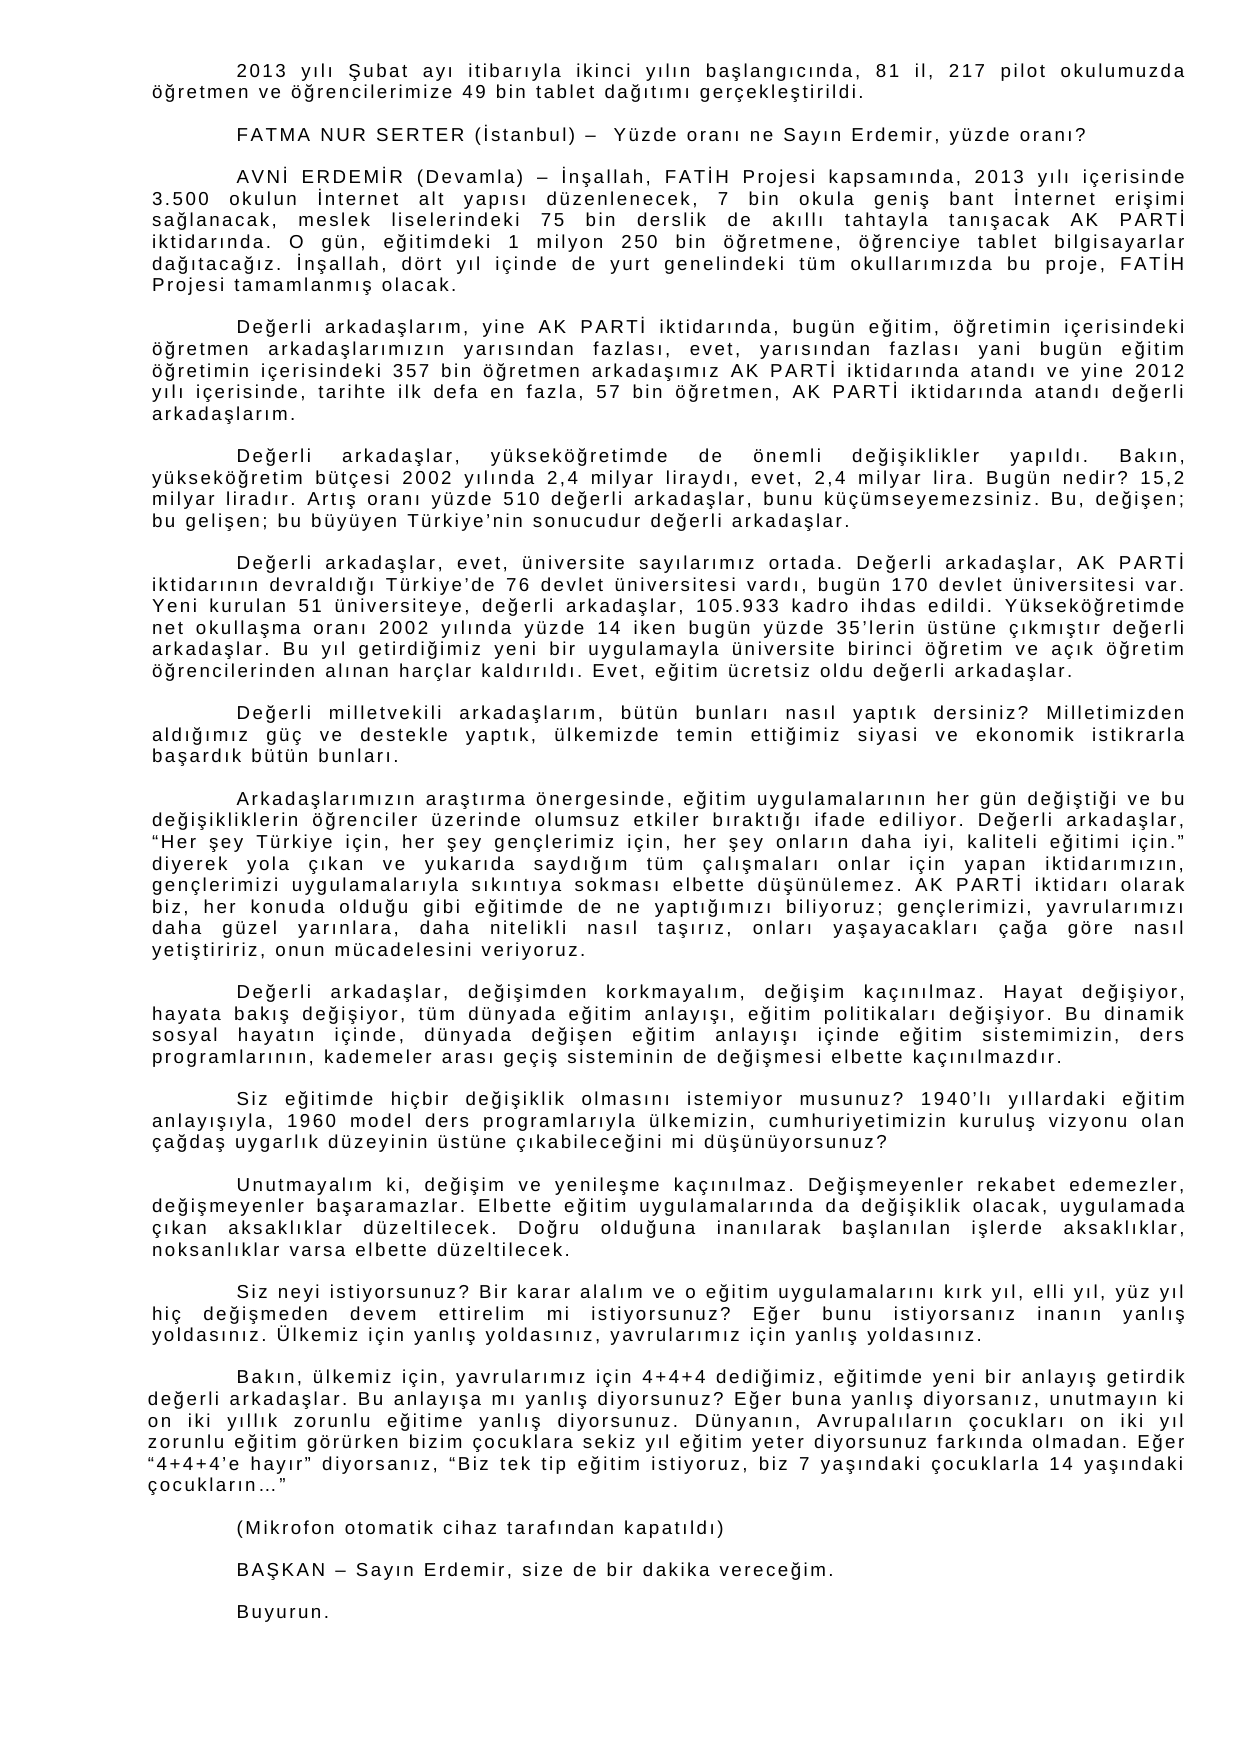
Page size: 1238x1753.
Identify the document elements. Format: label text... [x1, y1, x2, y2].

text Değerli arkadaşlar, yükseköğretimde de önemli değişiklikler yapıldı. Bakın, yükseköğretim bütçesi 2002 yılında 2,4 milyar liraydı, evet, 2,4 milyar lira. Bugün nedir? 15,2 milyar liradır. Artış oranı yüzde 510 değerli arkadaşlar, bunu küçümseyemezsiniz. Bu, değişen; bu gelişen; bu büyüyen Türkiye’nin sonucudur değerli arkadaşlar. [152, 445, 1186, 531]
text Bakın, ülkemiz için, yavrularımız için 4+4+4 dediğimiz, eğitimde yeni bir anlayış getirdik değerli arkadaşlar. Bu anlayışa mı yanlış diyorsunuz? Eğer buna yanlış diyorsanız, unutmayın ki on iki yıllık zorunlu eğitime yanlış diyorsunuz. Dünyanın, Avrupalıların çocukları on iki yıl zorunlu eğitim görürken bizim çocuklara sekiz yıl eğitim yeter diyorsunuz farkında olmadan. Eğer “4+4+4’e hayır” diyorsanız, “Biz tek tip eğitim istiyoruz, biz 7 yaşındaki çocuklarla 14 yaşındaki çocukların…” [148, 1366, 1186, 1496]
text Değerli arkadaşlarım, yine AK PARTİ iktidarında, bugün eğitim, öğretimin içerisindeki öğretmen arkadaşlarımızın yarısından fazlası, evet, yarısından fazlası yani bugün eğitim öğretimin içerisindeki 357 bin öğretmen arkadaşımız AK PARTİ iktidarında atandı ve yine 2012 yılı içerisinde, tarihte ilk defa en fazla, 57 bin öğretmen, AK PARTİ iktidarında atandı değerli arkadaşlarım. [152, 316, 1186, 424]
text Değerli arkadaşlar, evet, üniversite sayılarımız ortada. Değerli arkadaşlar, AK PARTİ iktidarının devraldığı Türkiye’de 76 devlet üniversitesi vardı, bugün 170 devlet üniversitesi var. Yeni kurulan 51 üniversiteye, değerli arkadaşlar, 105.933 kadro ihdas edildi. Yükseköğretimde net okullaşma oranı 2002 yılında yüzde 14 iken bugün yüzde 35’lerin üstüne çıkmıştır değerli arkadaşlar. Bu yıl getirdiğimiz yeni bir uygulamayla üniversite birinci öğretim ve açık öğretim öğrencilerinden alınan harçlar kaldırıldı. Evet, eğitim ücretsiz oldu değerli arkadaşlar. [152, 552, 1186, 681]
text AVNİ ERDEMİR (Devamla) – İnşallah, FATİH Projesi kapsamında, 2013 yılı içerisinde 3.500 okulun İnternet alt yapısı düzenlenecek, 7 bin okula geniş bant İnternet erişimi sağlanacak, meslek liselerindeki 75 bin derslik de akıllı tahtayla tanışacak AK PARTİ iktidarında. O gün, eğitimdeki 1 milyon 250 bin öğretmene, öğrenciye tablet bilgisayarlar dağıtacağız. İnşallah, dört yıl içinde de yurt genelindeki tüm okullarımızda bu proje, FATİH Projesi tamamlanmış olacak. [152, 166, 1186, 295]
text Siz neyi istiyorsunuz? Bir karar alalım ve o eğitim uygulamalarını kırk yıl, elli yıl, yüz yıl hiç değişmeden devem ettirelim mi istiyorsunuz? Eğer bunu istiyorsanız inanın yanlış yoldasınız. Ülkemiz için yanlış yoldasınız, yavrularımız için yanlış yoldasınız. [152, 1281, 1186, 1345]
text Unutmayalım ki, değişim ve yenileşme kaçınılmaz. Değişmeyenler rekabet edemezler, değişmeyenler başaramazlar. Elbette eğitim uygulamalarında da değişiklik olacak, uygulamada çıkan aksaklıklar düzeltilecek. Doğru olduğuna inanılarak başlanılan işlerde aksaklıklar, noksanlıklar varsa elbette düzeltilecek. [152, 1174, 1186, 1260]
text Değerli milletvekili arkadaşlarım, bütün bunları nasıl yaptık dersiniz? Milletimizden aldığımız güç ve destekle yaptık, ülkemizde temin ettiğimiz siyasi ve ekonomik istikrarla başardık bütün bunları. [152, 702, 1186, 767]
text 2013 yılı Şubat ayı itibarıyla ikinci yılın başlangıcında, 81 il, 217 pilot okulumuzda öğretmen ve öğrencilerimize 49 bin tablet dağıtımı gerçekleştirildi. [152, 60, 1186, 103]
text FATMA NUR SERTER (İstanbul) – Yüzde oranı ne Sayın Erdemir, yüzde oranı? [152, 124, 1186, 145]
text (Mikrofon otomatik cihaz tarafından kapatıldı) [148, 1516, 1186, 1538]
text Siz eğitimde hiçbir değişiklik olmasını istemiyor musunuz? 1940’lı yıllardaki eğitim anlayışıyla, 1960 model ders programlarıyla ülkemizin, cumhuriyetimizin kuruluş vizyonu olan çağdaş uygarlık düzeyinin üstüne çıkabileceğini mi düşünüyorsunuz? [152, 1088, 1186, 1153]
text BAŞKAN – Sayın Erdemir, size de bir dakika vereceğim. [148, 1559, 1186, 1580]
text Arkadaşlarımızın araştırma önergesinde, eğitim uygulamalarının her gün değiştiği ve bu değişikliklerin öğrenciler üzerinde olumsuz etkiler bıraktığı ifade ediliyor. Değerli arkadaşlar, “Her şey Türkiye için, her şey gençlerimiz için, her şey onların daha iyi, kaliteli eğitimi için.” diyerek yola çıkan ve yukarıda saydığım tüm çalışmaları onlar için yapan iktidarımızın, gençlerimizi uygulamalarıyla sıkıntıya sokması elbette düşünülemez. AK PARTİ iktidarı olarak biz, her konuda olduğu gibi eğitimde de ne yaptığımızı biliyoruz; gençlerimizi, yavrularımızı daha güzel yarınlara, daha nitelikli nasıl taşırız, onları yaşayacakları çağa göre nasıl yetiştiririz, onun mücadelesini veriyoruz. [152, 788, 1186, 960]
text Değerli arkadaşlar, değişimden korkmayalım, değişim kaçınılmaz. Hayat değişiyor, hayata bakış değişiyor, tüm dünyada eğitim anlayışı, eğitim politikaları değişiyor. Bu dinamik sosyal hayatın içinde, dünyada değişen eğitim anlayışı içinde eğitim sistemimizin, ders programlarının, kademeler arası geçiş sisteminin de değişmesi elbette kaçınılmazdır. [152, 981, 1186, 1067]
text Buyurun. [148, 1601, 1186, 1623]
